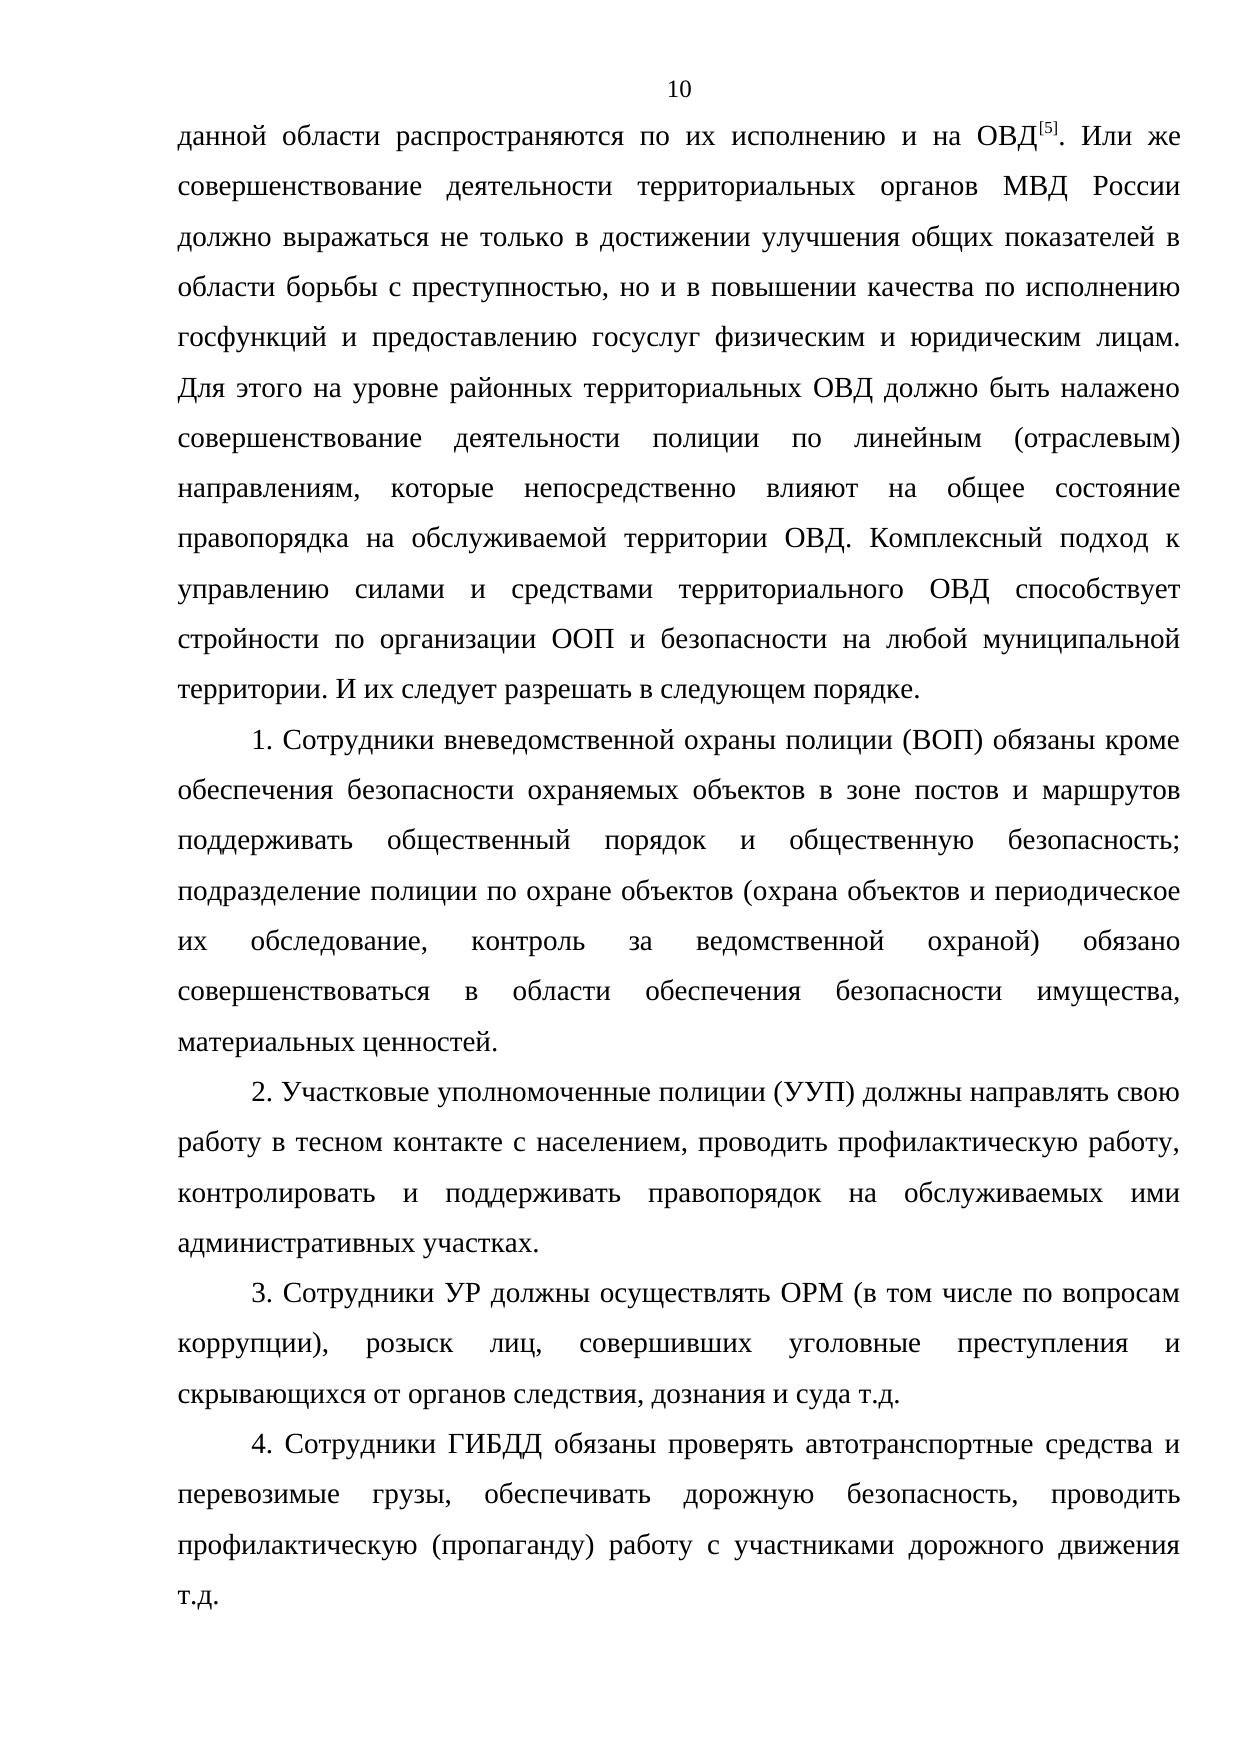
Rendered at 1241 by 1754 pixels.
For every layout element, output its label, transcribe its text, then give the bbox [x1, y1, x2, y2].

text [177, 118, 1181, 705]
text 3. Сотрудники УР должны осуществлять ОРМ (в том числе по вопросам коррупции), розыск лиц, совершивших уголовные преступления и скрывающихся от органов следствия, дознания и суда т.д. [177, 1275, 1181, 1409]
text 4. Сотрудники ГИБДД обязаны проверять автотранспортные средства и перевозимые грузы, обеспечивать дорожную безопасность, проводить профилактическую (пропаганду) работу с участниками дорожного движения т.д. [177, 1426, 1181, 1611]
text 2. Участковые уполномоченные полиции (УУП) должны направлять свою работу в тесном контакте с населением, проводить профилактическую работу, контролировать и поддерживать правопорядок на обслуживаемых ими административных участках. [177, 1074, 1181, 1258]
text 1. Сотрудники вневедомственной охраны полиции (ВОП) обязаны кроме обеспечения безопасности охраняемых объектов в зоне постов и маршрутов поддерживать общественный порядок и общественную безопасность; подразделение полиции по охране объектов (охрана объектов и периодическое их обследование, контроль за ведомственной охраной) обязано совершенствоваться в области обеспечения безопасности имущества, материальных ценностей. [177, 722, 1181, 1057]
